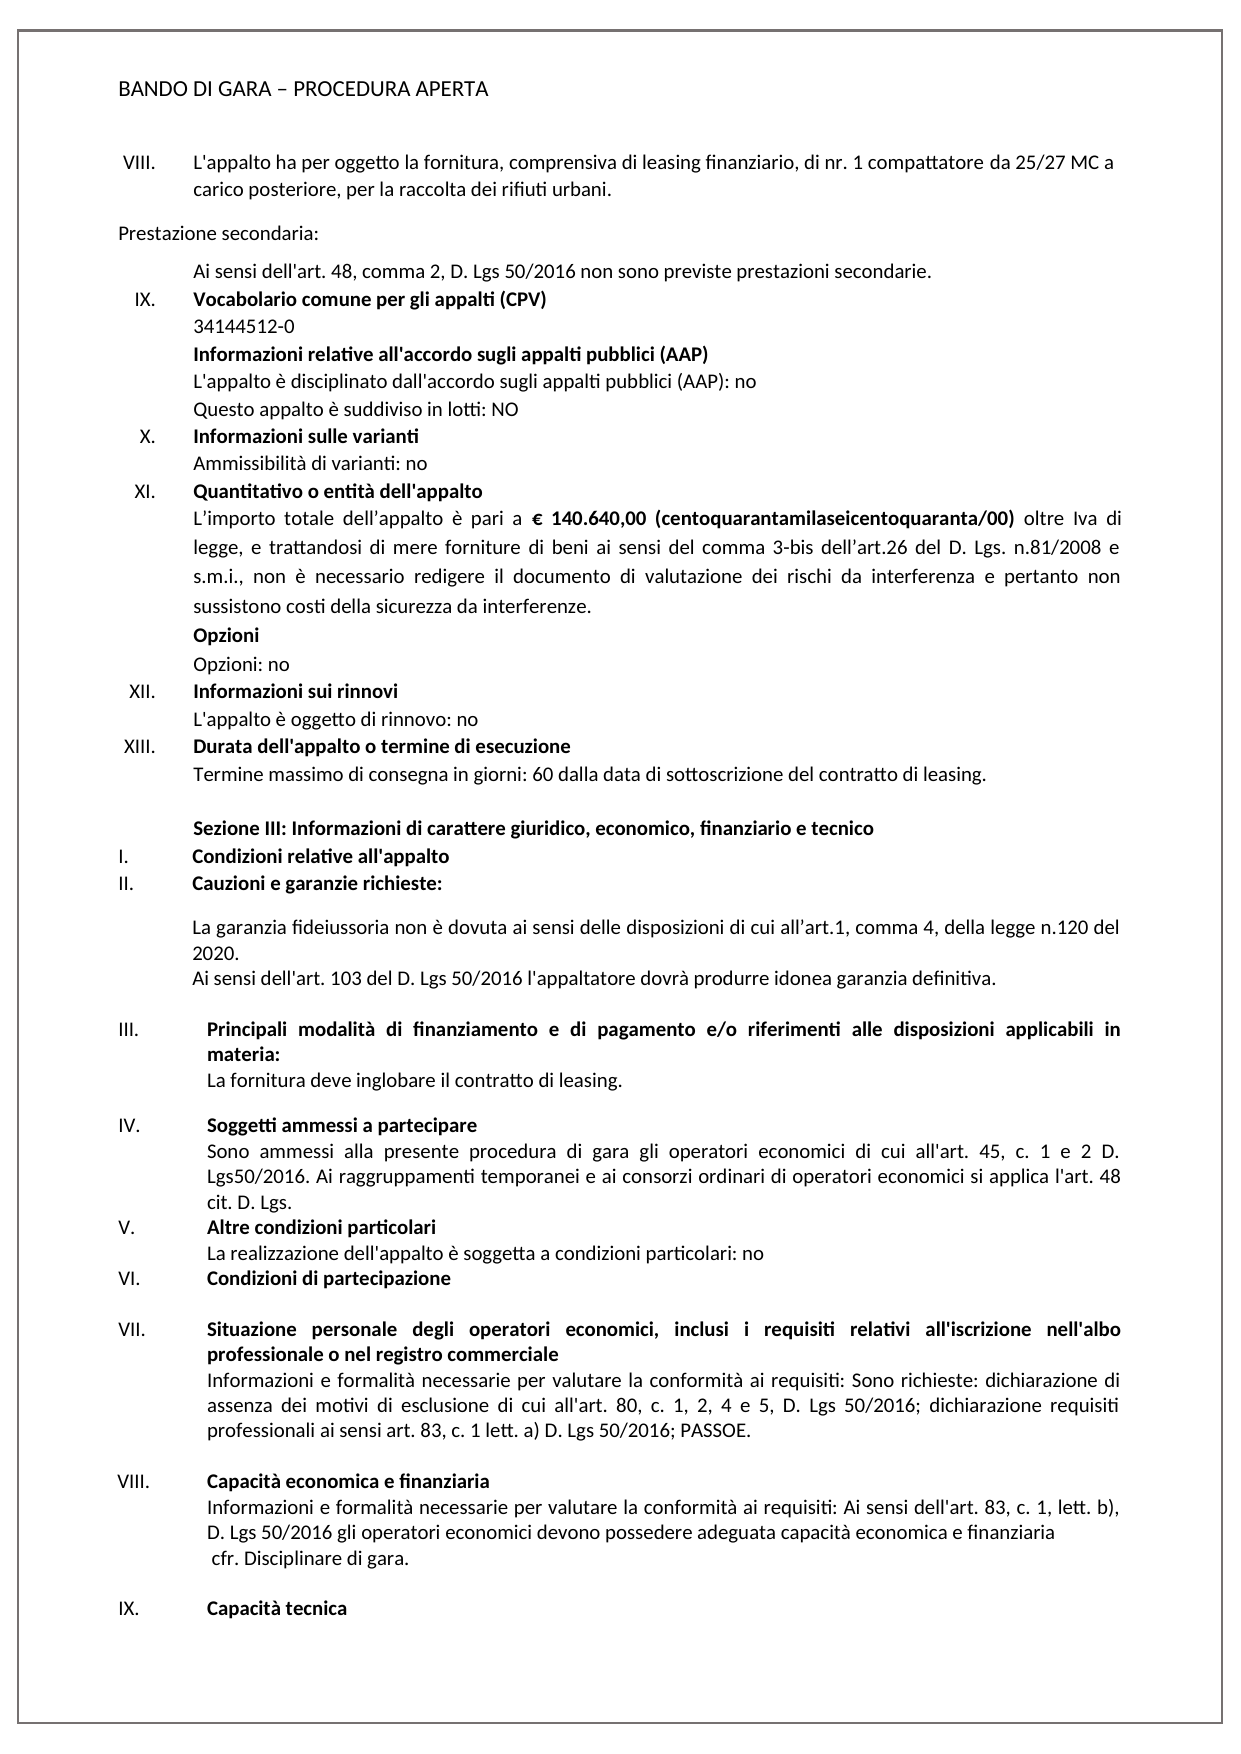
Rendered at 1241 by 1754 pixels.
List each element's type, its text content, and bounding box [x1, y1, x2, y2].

list 34144512-0 [193, 313, 1122, 339]
list Ammissibilità di varianti: no [193, 451, 1122, 476]
text Ai sensi dell'art. 103 del D. Lgs 50/2016 l'appaltatore dovrà produrre idonea garanzia definitiva. [118, 965, 1122, 991]
text Informazioni e formalità necessarie per valutare la conformità ai requisiti: Sono richieste: dichiarazione di assenza dei motivi di esclusione di cui all'art. 80, c. 1, 2, 4 e 5, D. Lgs 50/2016; dichiarazione requisiti professionali ai sensi art. 83, c. 1 lett. a) D. Lgs 50/2016; PASSOE. [207, 1367, 1122, 1443]
list Sezione III: Informazioni di carattere giuridico, economico, finanziario e tecnico [193, 816, 1122, 841]
list L'appalto è disciplinato dall'accordo sugli appalti pubblici (AAP): no [193, 368, 1122, 394]
list Situazione personale degli operatori economici, inclusi i requisiti relativi all'iscrizione nell'albo professionale o nel registro commerciale [118, 1316, 1122, 1367]
list Opzioni: no [193, 651, 1122, 677]
list Informazioni sulle varianti [156, 423, 1122, 448]
text Prestazione secondaria: [118, 221, 1122, 246]
list Condizioni relative all'appalto [118, 843, 1122, 868]
list L’importo totale dell’appalto è pari a € 140.640,00 (centoquarantamilaseicentoquaranta/00) oltre Iva di legge, e trattandosi di mere forniture di beni ai sensi del comma 3-bis dell’art.26 del D. Lgs. n.81/2008 e s.m.i., non è necessario redigere il documento di valutazione dei rischi da interferenza e pertanto non sussistono costi della sicurezza da interferenze. [193, 505, 1122, 618]
list Quantitativo o entità dell'appalto [156, 478, 1122, 503]
list Informazioni relative all'accordo sugli appalti pubblici (AAP) [193, 341, 1122, 366]
list Informazioni sui rinnovi [156, 678, 1122, 704]
list Principali modalità di finanziamento e di pagamento e/o riferimenti alle disposizioni applicabili in materia: [118, 1016, 1122, 1067]
list Cauzioni e garanzie richieste: [118, 870, 1122, 896]
list Soggetti ammessi a partecipare [118, 1113, 1122, 1138]
text La fornitura deve inglobare il contratto di leasing. [207, 1067, 1122, 1092]
list Questo appalto è suddiviso in lotti: NO [193, 396, 1122, 421]
list Capacità economica e finanziaria [117, 1468, 1122, 1494]
list Condizioni di partecipazione [118, 1265, 1122, 1291]
list L'appalto è oggetto di rinnovo: no [193, 706, 1122, 731]
list Capacità tecnica [118, 1596, 1122, 1621]
text Sono ammessi alla presente procedura di gara gli operatori economici di cui all'art. 45, c. 1 e 2 D. Lgs50/2016. Ai raggruppamenti temporanei e ai consorzi ordinari di operatori economici si applica l'art. 48 cit. D. Lgs. [207, 1138, 1122, 1214]
list Vocabolario comune per gli appalti (CPV) [156, 286, 1122, 312]
list Opzioni [193, 622, 1122, 647]
list Durata dell'appalto o termine di esecuzione [156, 733, 1122, 759]
text La realizzazione dell'appalto è soggetta a condizioni particolari: no [207, 1240, 1122, 1265]
text cfr. Disciplinare di gara. [207, 1545, 1122, 1570]
list Termine massimo di consegna in giorni: 60 dalla data di sottoscrizione del contratto di leasing. [193, 761, 1122, 786]
list Altre condizioni particolari [118, 1214, 1122, 1240]
list L'appalto ha per oggetto la fornitura, comprensiva di leasing finanziario, di nr. 1 compattatore da 25/27 MC a carico posteriore, per la raccolta dei rifiuti urbani. [156, 149, 1122, 202]
text Informazioni e formalità necessarie per valutare la conformità ai requisiti: Ai sensi dell'art. 83, c. 1, lett. b), D. Lgs 50/2016 gli operatori economici devono possedere adeguata capacità economica e finanziaria [207, 1494, 1122, 1545]
list Ai sensi dell'art. 48, comma 2, D. Lgs 50/2016 non sono previste prestazioni secondarie. [193, 259, 1122, 284]
text La garanzia fideiussoria non è dovuta ai sensi delle disposizioni di cui all’art.1, comma 4, della legge n.120 del 2020. [192, 914, 1122, 965]
